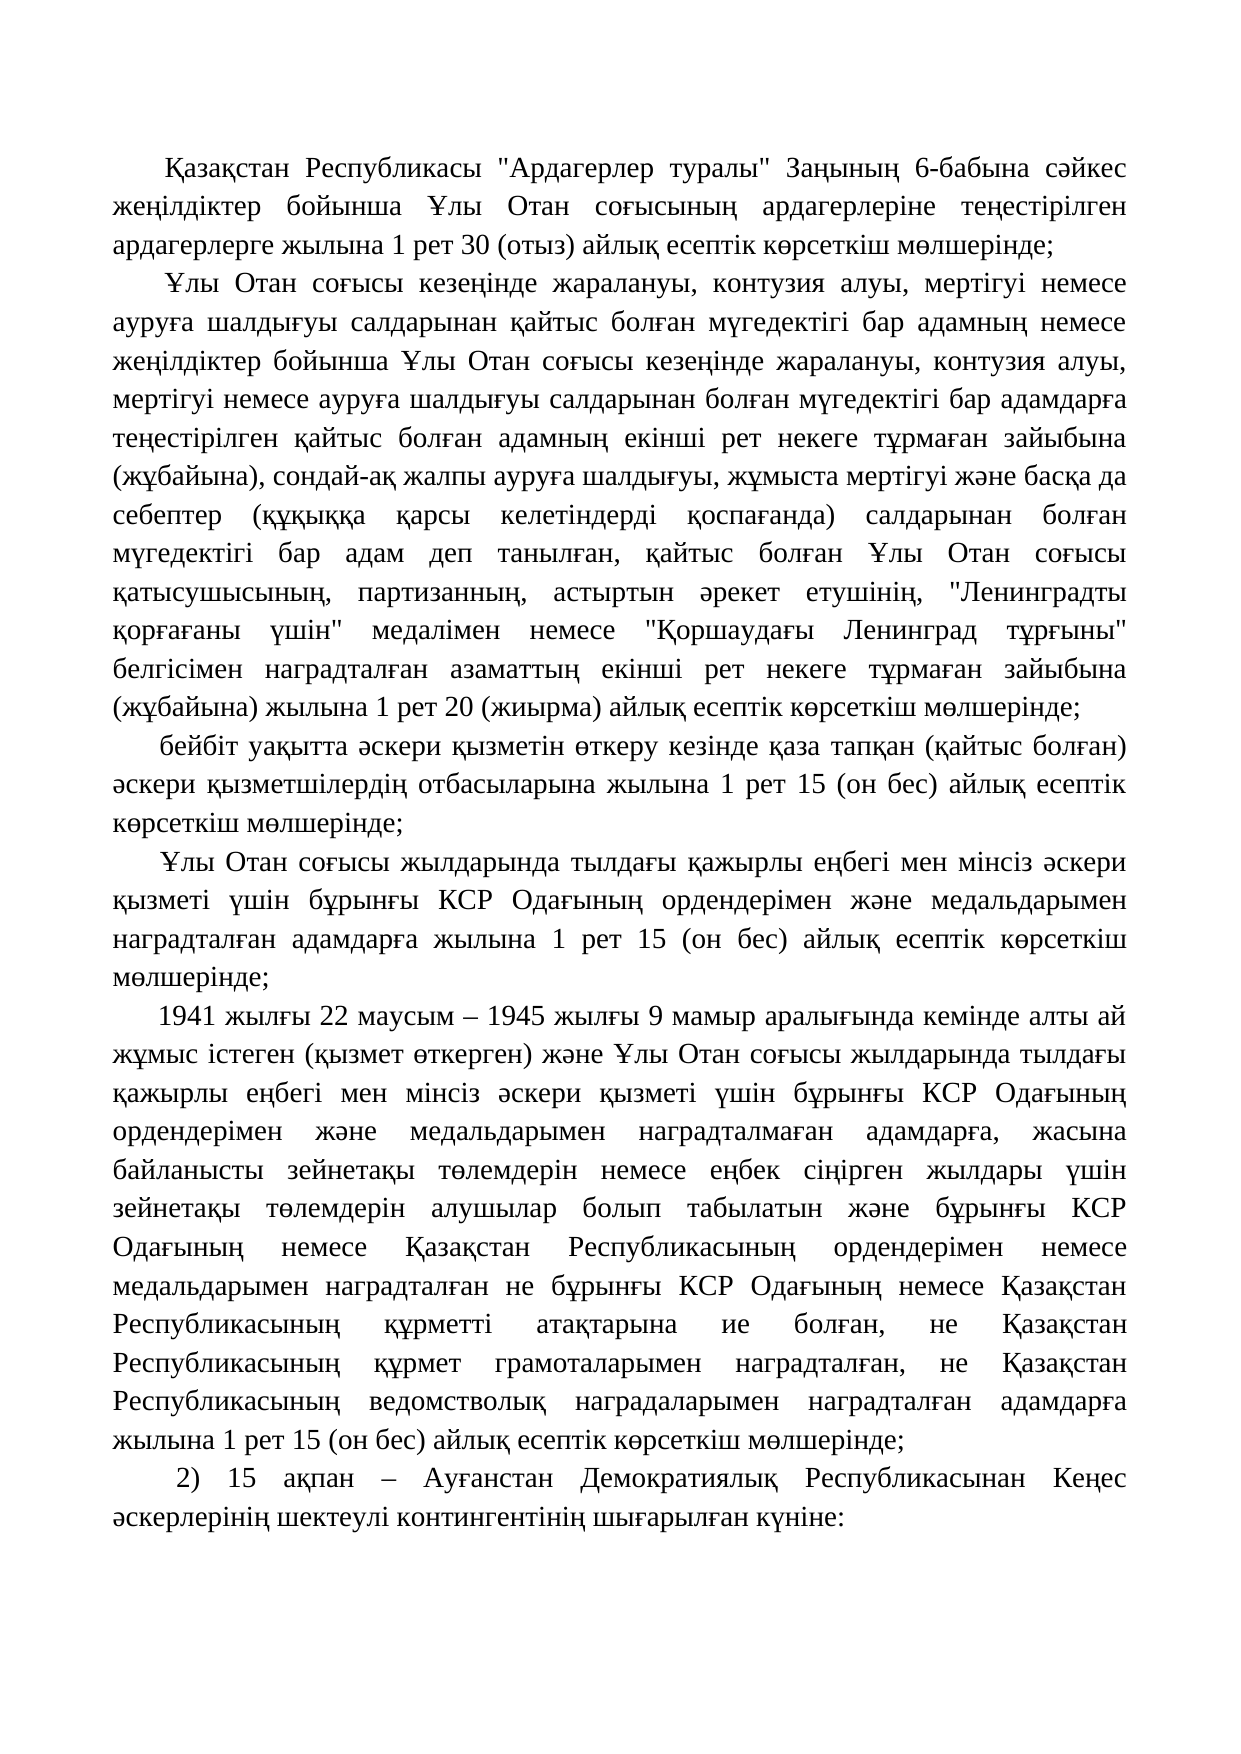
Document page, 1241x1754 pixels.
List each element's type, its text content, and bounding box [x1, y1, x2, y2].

text бейбіт уақытта әскери қызметін өткеру кезінде қаза тапқан (қайтыс болған) әскери қызметшілердің отбасыларына жылына 1 рет 15 (он бес) айлық есептік көрсеткіш мөлшерінде; [112, 728, 1128, 839]
text 2) 15 ақпан – Ауғанстан Демократиялық Республикасынан Кеңес әскерлерінің шектеулі контингентінің шығарылған күніне: [112, 1460, 1128, 1532]
text 1941 жылғы 22 маусым – 1945 жылғы 9 мамыр аралығында кемiнде алты ай жұмыс iстеген (қызмет өткерген) және Ұлы Отан соғысы жылдарында тылдағы қажырлы еңбегi мен мiнсiз әскери қызметі үшін бұрынғы КСР Одағының ордендерiмен және медальдарымен наградталмаған адамдарға, жасына байланысты зейнетақы төлемдерін немесе еңбек сіңірген жылдары үшін зейнетақы төлемдерін алушылар болып табылатын және бұрынғы КСР Одағының немесе Қазақстан Республикасының ордендерімен немесе медальдарымен наградталған не бұрынғы КСР Одағының немесе Қазақстан Республикасының құрметті атақтарына ие болған, не Қазақстан Республикасының құрмет грамоталарымен наградталған, не Қазақстан Республикасының ведомстволық наградаларымен наградталған адамдарға жылына 1 рет 15 (он бес) айлық есептік көрсеткіш мөлшерінде; [112, 998, 1128, 1455]
text Қазақстан Республикасы "Ардагерлер туралы" Заңының 6-бабына сәйкес жеңілдіктер бойынша Ұлы Отан соғысының ардагерлеріне теңестірілген ардагерлерге жылына 1 рет 30 (отыз) айлық есептік көрсеткіш мөлшерінде; [112, 150, 1128, 261]
text Ұлы Отан соғысы кезеңінде жаралануы, контузия алуы, мертігуі немесе ауруға шалдығуы салдарынан қайтыс болған мүгедектігі бар адамның немесе жеңілдіктер бойынша Ұлы Отан соғысы кезеңінде жаралануы, контузия алуы, мертігуі немесе ауруға шалдығуы салдарынан болған мүгедектігі бар адамдарға теңестірілген қайтыс болған адамның екінші рет некеге тұрмаған зайыбына (жұбайына), сондай-ақ жалпы ауруға шалдығуы, жұмыста мертігуі және басқа да себептер (құқыққа қарсы келетіндерді қоспағанда) салдарынан болған мүгедектігі бар адам деп танылған, қайтыс болған Ұлы Отан соғысы қатысушысының, партизанның, астыртын әрекет етушінің, "Ленинградты қорғағаны үшін" медалімен немесе "Қоршаудағы Ленинград тұрғыны" белгісімен наградталған азаматтың екінші рет некеге тұрмаған зайыбына (жұбайына) жылына 1 рет 20 (жиырма) айлық есептік көрсеткіш мөлшерінде; [112, 266, 1128, 723]
text Ұлы Отан соғысы жылдарында тылдағы қажырлы еңбегі мен мінсіз әскери қызметі үшін бұрынғы КСР Одағының ордендерімен және медальдарымен наградталған адамдарға жылына 1 рет 15 (он бес) айлық есептік көрсеткіш мөлшерінде; [112, 844, 1128, 993]
